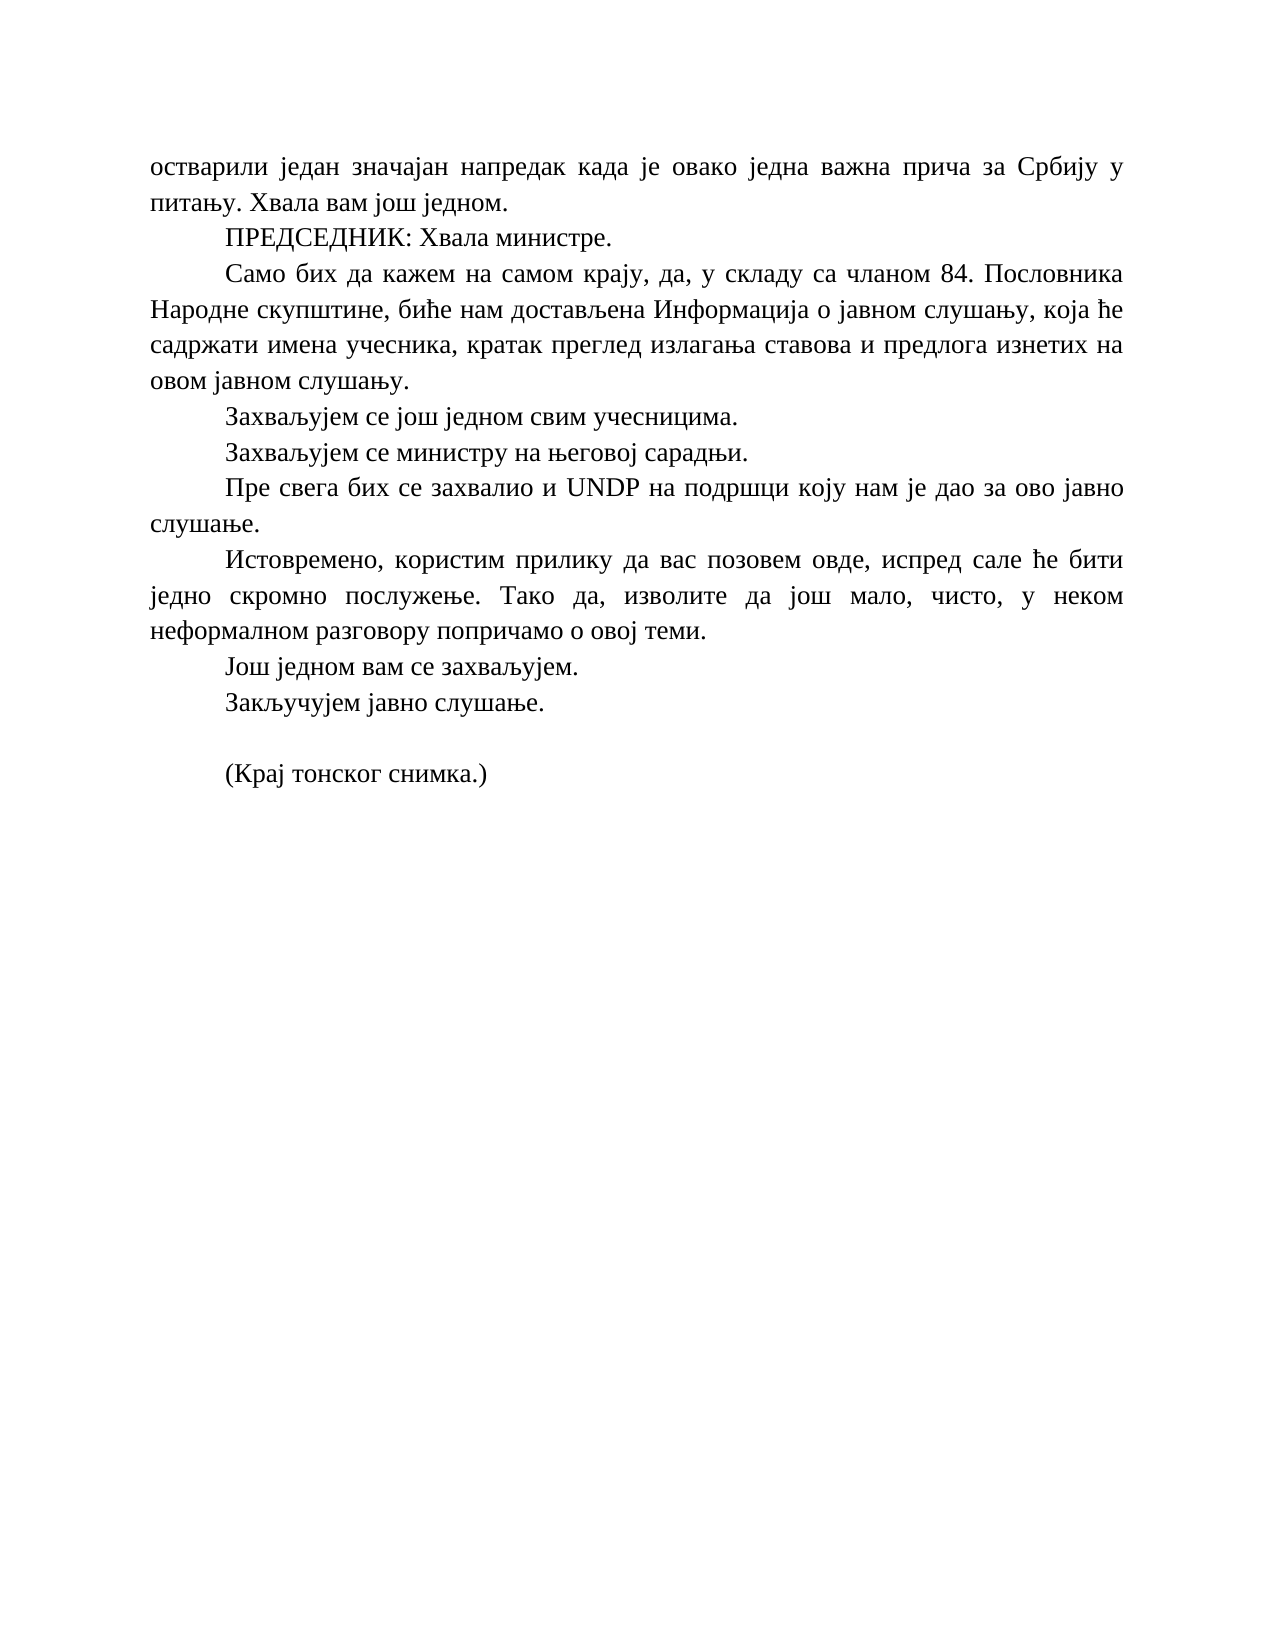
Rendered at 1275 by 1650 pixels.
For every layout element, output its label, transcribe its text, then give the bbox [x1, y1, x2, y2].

text Истовремено, користим прилику да вас позовем овде, испред сале ће бити једно скромно послужење. Тако да, изволите да још мало, чисто, у неком неформалном разговору попричамо о овој теми. [150, 543, 1125, 646]
text ПРЕДСЕДНИК: Хвала министре. [150, 221, 1125, 253]
text Закључујем јавно слушање. [150, 686, 1125, 717]
text Пре свега бих се захвалио и UNDP на подршци коју нам је дао за ово јавно слушање. [150, 472, 1125, 538]
text (Крај тонског снимка.) [150, 757, 1125, 788]
text Захваљујем се још једном свим учесницима. [150, 400, 1125, 431]
text Још једном вам се захваљујем. [150, 650, 1125, 681]
text Само бих да кажем на самом крају, да, у складу са чланом 84. Пословника Народне скупштине, биће нам достављена Информација о јавном слушању, која ће садржати имена учесника, кратак преглед излагања ставова и предлога изнетих на овом јавном слушању. [150, 257, 1125, 396]
text Захваљујем се министру на његовој сарадњи. [150, 436, 1125, 467]
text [150, 150, 1125, 217]
